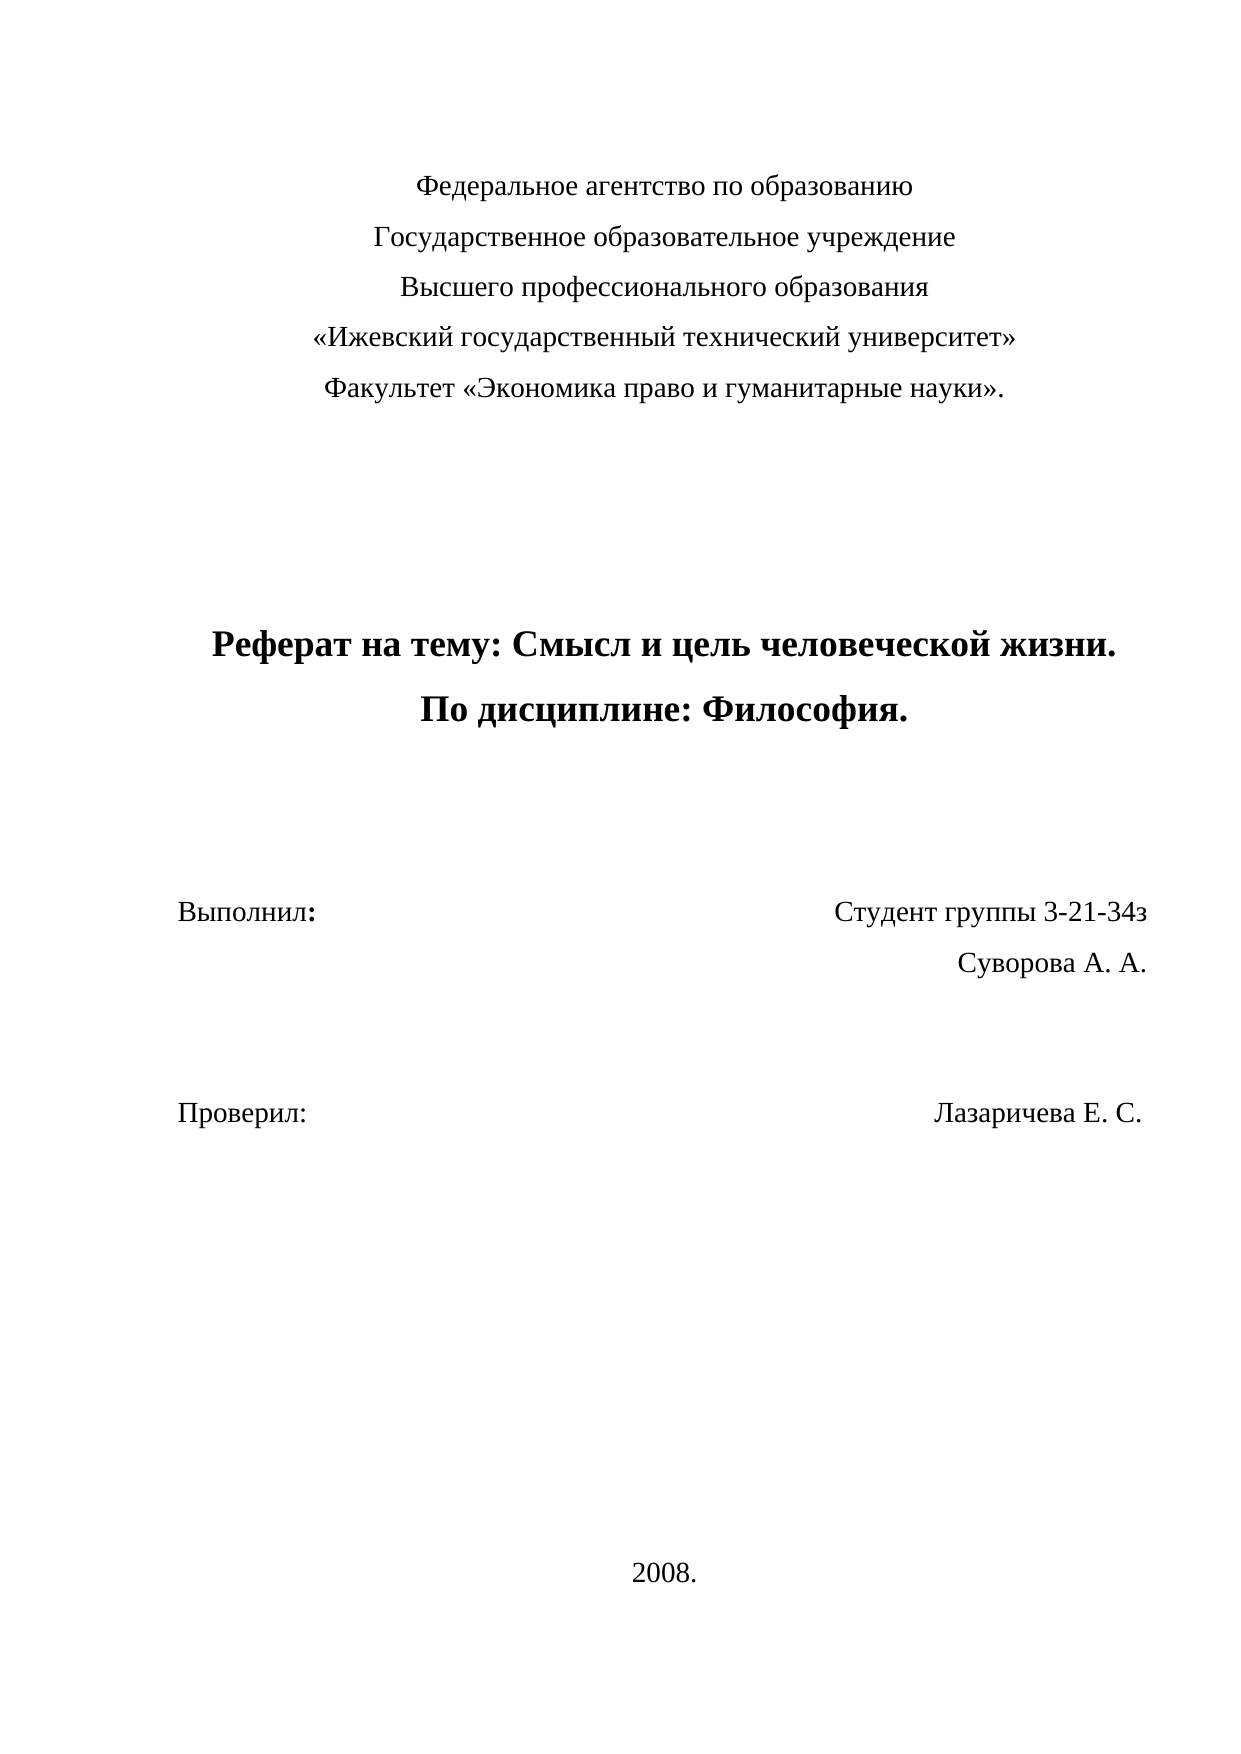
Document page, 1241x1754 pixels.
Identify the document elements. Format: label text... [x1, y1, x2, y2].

text «Ижевский государственный технический университет» [177, 319, 1152, 353]
text Суворова А. А. [177, 945, 1152, 978]
text Факультет «Экономика право и гуманитарные науки». [177, 370, 1152, 403]
text По дисциплине: Философия. [177, 686, 1152, 729]
text Высшего профессионального образования [177, 269, 1152, 303]
text Выполнил: Студент группы 3-21-34з [177, 894, 1152, 928]
text Реферат на тему: Смысл и цель человеческой жизни. [177, 621, 1152, 664]
text 2008. [177, 1556, 1152, 1589]
text Проверил: Лазаричева Е. С. [177, 1096, 1152, 1129]
text Государственное образовательное учреждение [177, 219, 1152, 252]
text Федеральное агентство по образованию [177, 168, 1152, 202]
